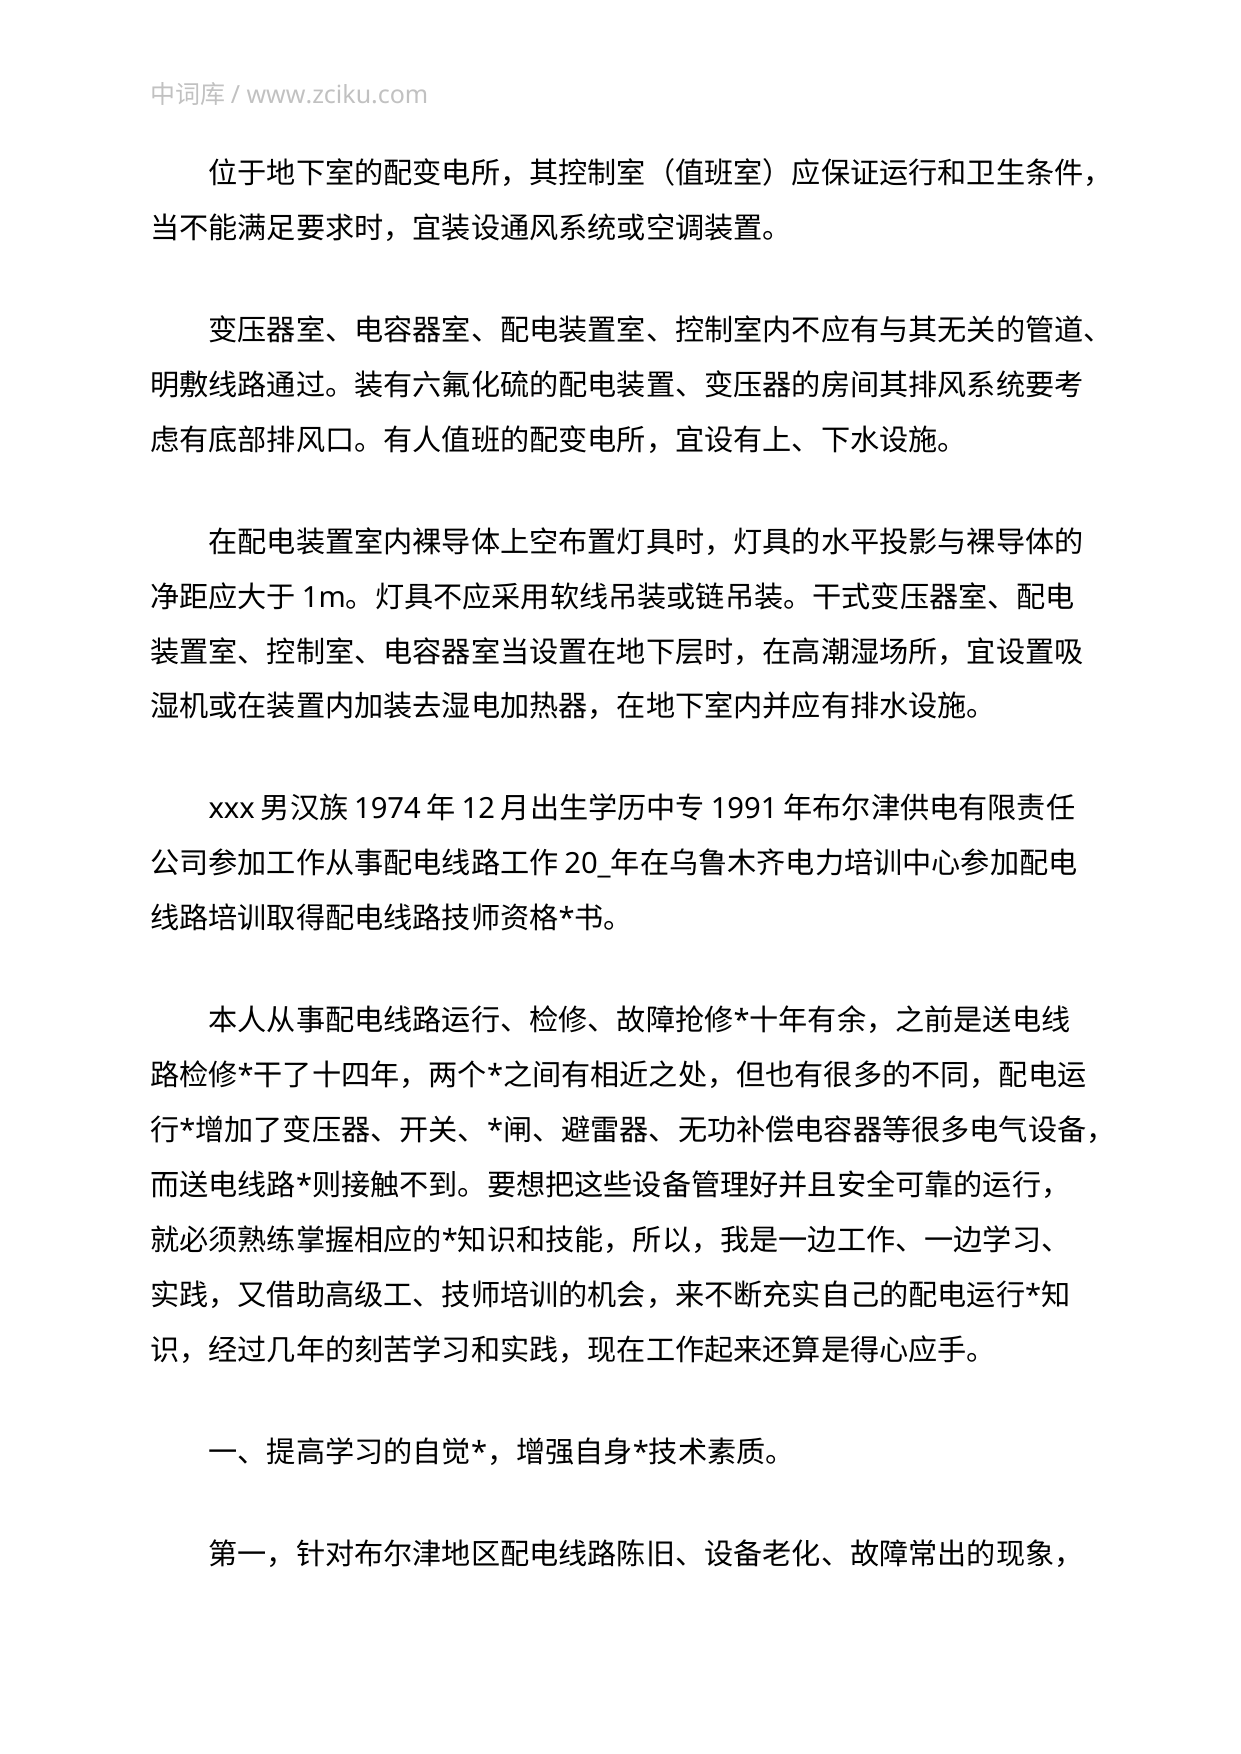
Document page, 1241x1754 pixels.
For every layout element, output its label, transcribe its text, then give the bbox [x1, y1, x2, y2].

text 位于地下室的配变电所，其控制室（值班室）应保证运行和卫生条件，当不能满足要求时，宜装设通风系统或空调装置。 [150, 150, 1090, 247]
text 一、提高学习的自觉*，增强自身*技术素质。 [150, 1428, 1090, 1471]
text 变压器室、电容器室、配电装置室、控制室内不应有与其无关的管道、明敷线路通过。装有六氟化硫的配电装置、变压器的房间其排风系统要考虑有底部排风口。有人值班的配变电所，宜设有上、下水设施。 [150, 307, 1090, 459]
text xxx男汉族1974年12月出生学历中专1991年布尔津供电有限责任公司参加工作从事配电线路工作20_年在乌鲁木齐电力培训中心参加配电线路培训取得配电线路技师资格*书。 [150, 785, 1090, 937]
text 在配电装置室内裸导体上空布置灯具时，灯具的水平投影与裸导体的净距应大于1m。灯具不应采用软线吊装或链吊装。干式变压器室、配电装置室、控制室、电容器室当设置在地下层时，在高潮湿场所，宜设置吸湿机或在装置内加装去湿电加热器，在地下室内并应有排水设施。 [150, 518, 1090, 725]
text 本人从事配电线路运行、检修、故障抢修*十年有余，之前是送电线路检修*干了十四年，两个*之间有相近之处，但也有很多的不同，配电运行*增加了变压器、开关、*闸、避雷器、无功补偿电容器等很多电气设备，而送电线路*则接触不到。要想把这些设备管理好并且安全可靠的运行，就必须熟练掌握相应的*知识和技能，所以，我是一边工作、一边学习、实践，又借助高级工、技师培训的机会，来不断充实自己的配电运行*知识，经过几年的刻苦学习和实践，现在工作起来还算是得心应手。 [150, 997, 1090, 1369]
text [150, 1531, 1090, 1573]
